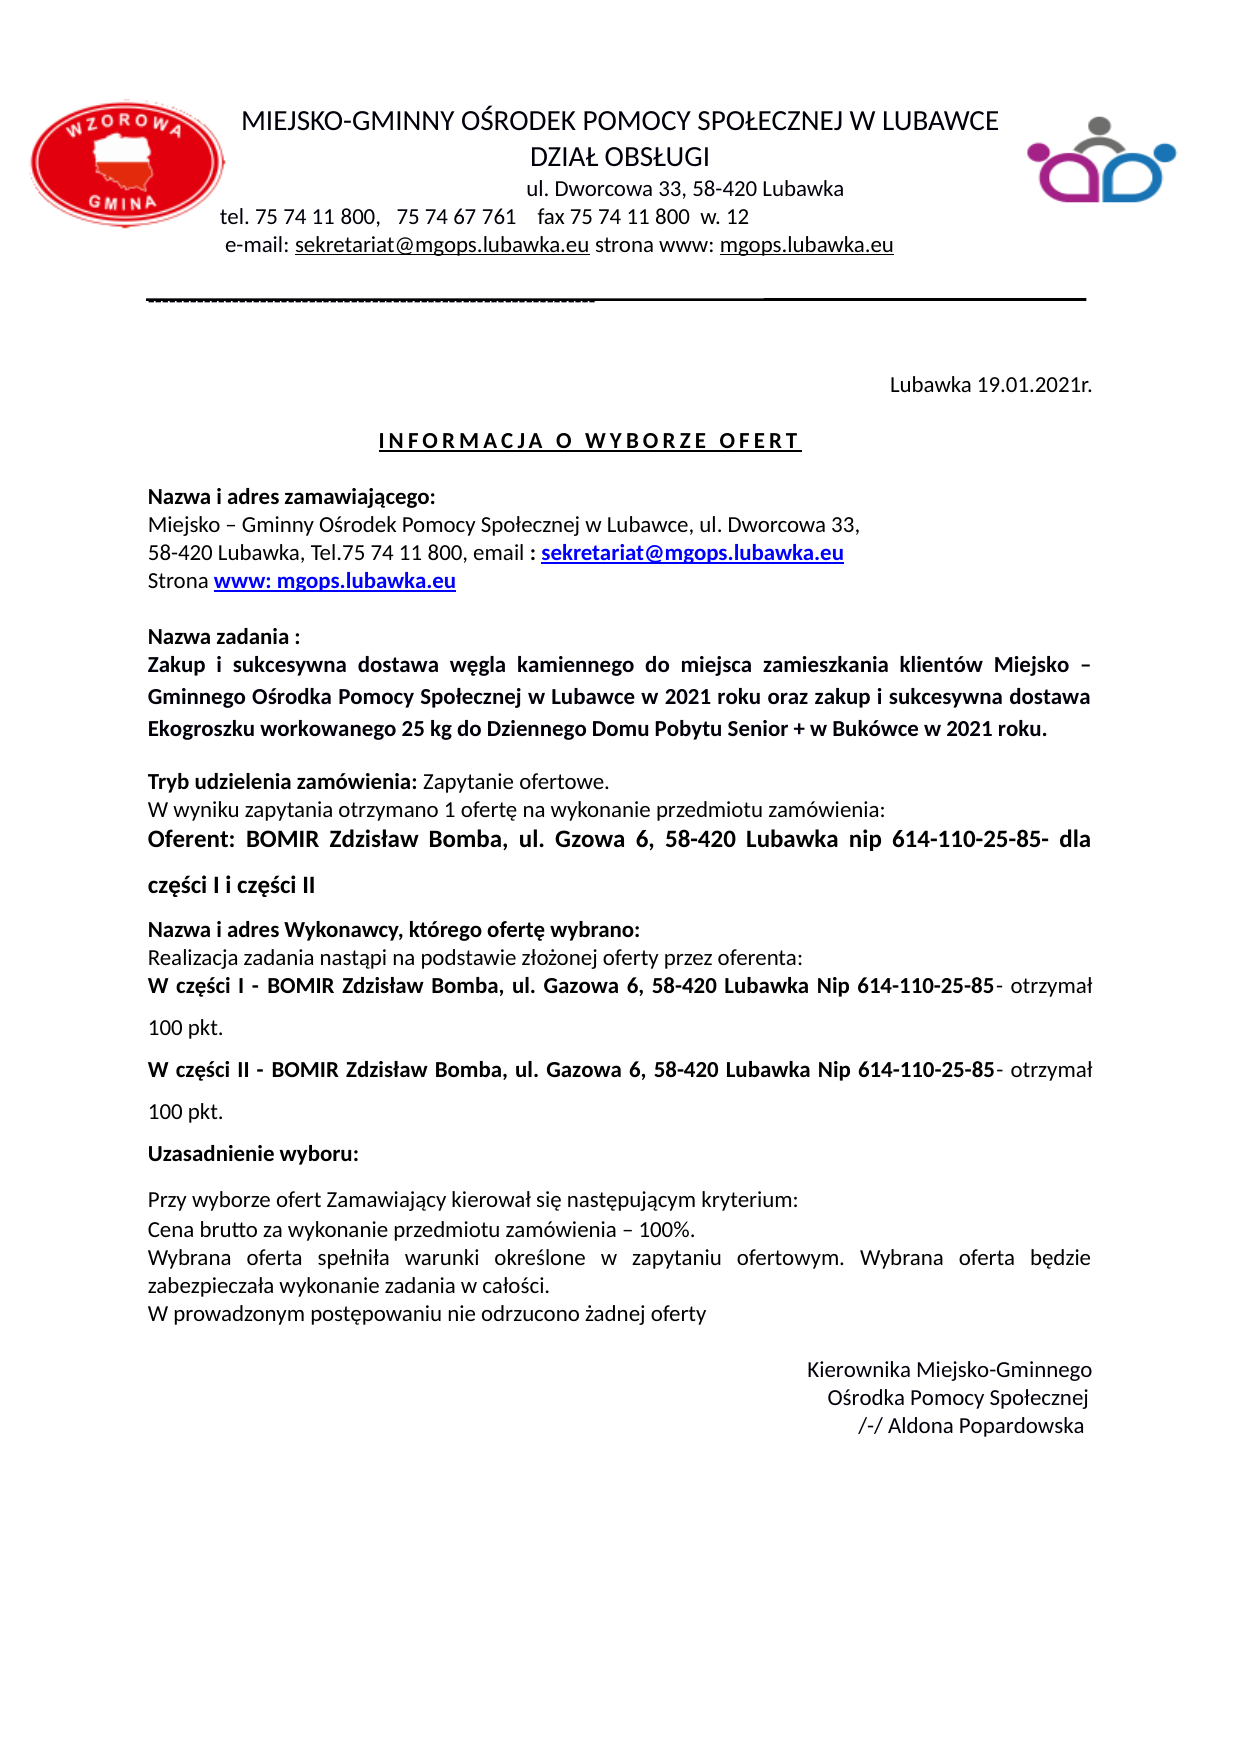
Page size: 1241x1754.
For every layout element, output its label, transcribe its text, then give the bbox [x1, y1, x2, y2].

text Nazwa zadania : [148, 622, 1093, 650]
picture [1009, 104, 1190, 214]
text Ośrodka Pomocy Społecznej [148, 1383, 1093, 1411]
text Oferent: BOMIR Zdzisław Bomba, ul. Gzowa 6, 58-420 Lubawka nip 614-110-25-85- dla części I i części II [148, 823, 1093, 900]
text W prowadzonym postępowaniu nie odrzucono żadnej oferty [148, 1299, 1093, 1327]
text Nazwa i adres zamawiającego: [148, 482, 1093, 510]
text W części I - BOMIR Zdzisław Bomba, ul. Gazowa 6, 58-420 Lubawka Nip 614-110-25-85- otrzymał 100 pkt. [148, 971, 1093, 1041]
text Tryb udzielenia zamówienia: Zapytanie ofertowe. [148, 767, 1093, 796]
text Zakup i sukcesywna dostawa węgla kamiennego do miejsca zamieszkania klientów Miejsko – Gminnego Ośrodka Pomocy Społecznej w Lubawce w 2021 roku oraz zakup i sukcesywna dostawa Ekogroszku workowanego 25 kg do Dziennego Domu Pobytu Senior + w Bukówce w 2021 roku. [148, 650, 1093, 742]
text Kierownika Miejsko-Gminnego [148, 1355, 1093, 1383]
text /-/ Aldona Popardowska [148, 1411, 1093, 1439]
text 58-420 Lubawka, Tel.75 74 11 800, email : sekretariat@mgops.lubawka.eu [148, 538, 1093, 566]
text Wybrana oferta spełniła warunki określone w zapytaniu ofertowym. Wybrana oferta będzie zabezpieczała wykonanie zadania w całości. [148, 1243, 1093, 1299]
text INFORMACJA O WYBORZE OFERT [298, 426, 1093, 454]
text Miejsko – Gminny Ośrodek Pomocy Społecznej w Lubawce, ul. Dworcowa 33, [148, 510, 1093, 538]
text Cena brutto za wykonanie przedmiotu zamówienia – 100%. [148, 1215, 1093, 1243]
text Lubawka 19.01.2021r. [148, 370, 1093, 398]
text Realizacja zadania nastąpi na podstawie złożonej oferty przez oferenta: [148, 943, 1093, 971]
text Uzasadnienie wyboru: [148, 1139, 1093, 1167]
text Strona www: mgops.lubawka.eu [148, 566, 1093, 594]
text Przy wyborze ofert Zamawiający kierował się następującym kryterium: [148, 1185, 1093, 1213]
text Nazwa i adres Wykonawcy, którego ofertę wybrano: [148, 915, 1093, 943]
text W części II - BOMIR Zdzisław Bomba, ul. Gazowa 6, 58-420 Lubawka Nip 614-110-25-85- otrzymał 100 pkt. [148, 1055, 1093, 1125]
text W wyniku zapytania otrzymano 1 ofertę na wykonanie przedmiotu zamówienia: [148, 796, 1093, 823]
